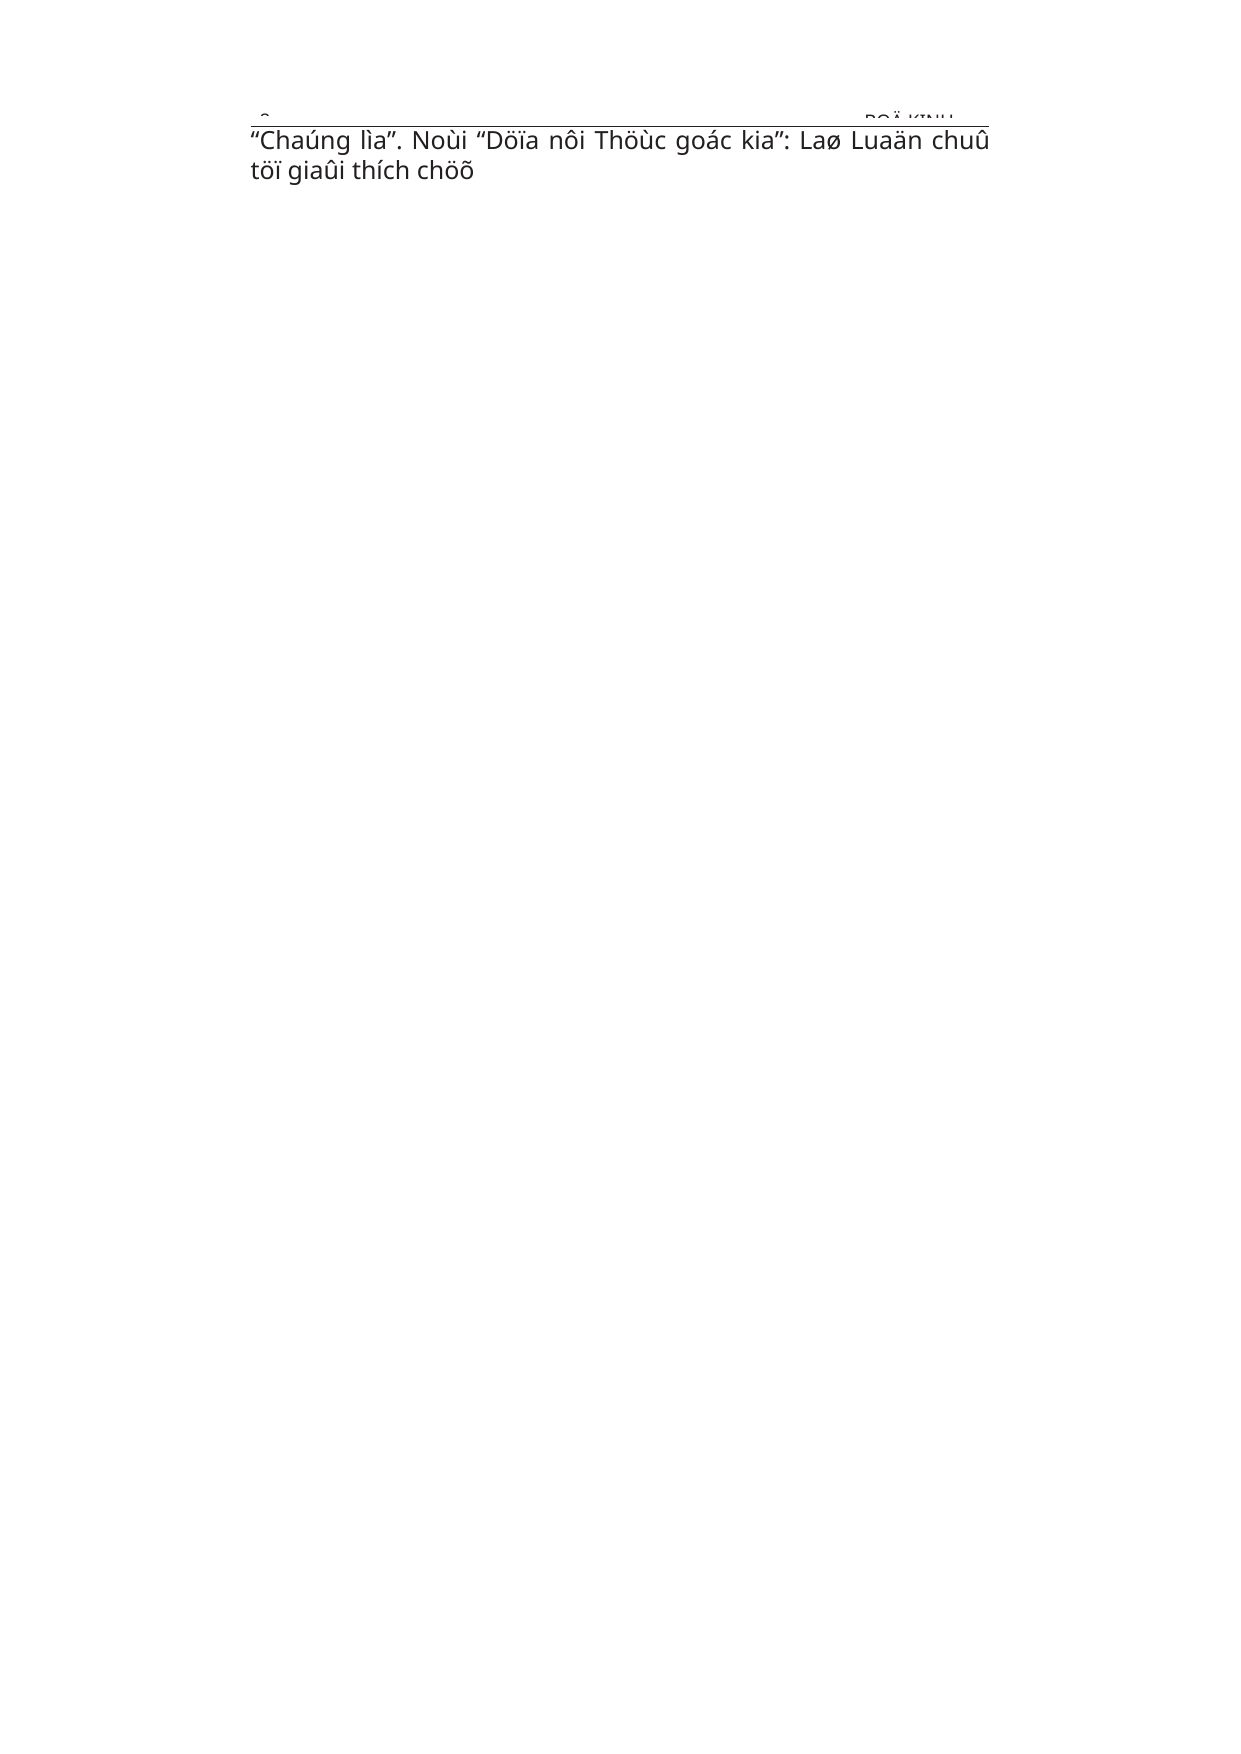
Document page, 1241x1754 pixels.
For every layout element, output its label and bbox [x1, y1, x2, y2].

list [250, 125, 990, 187]
